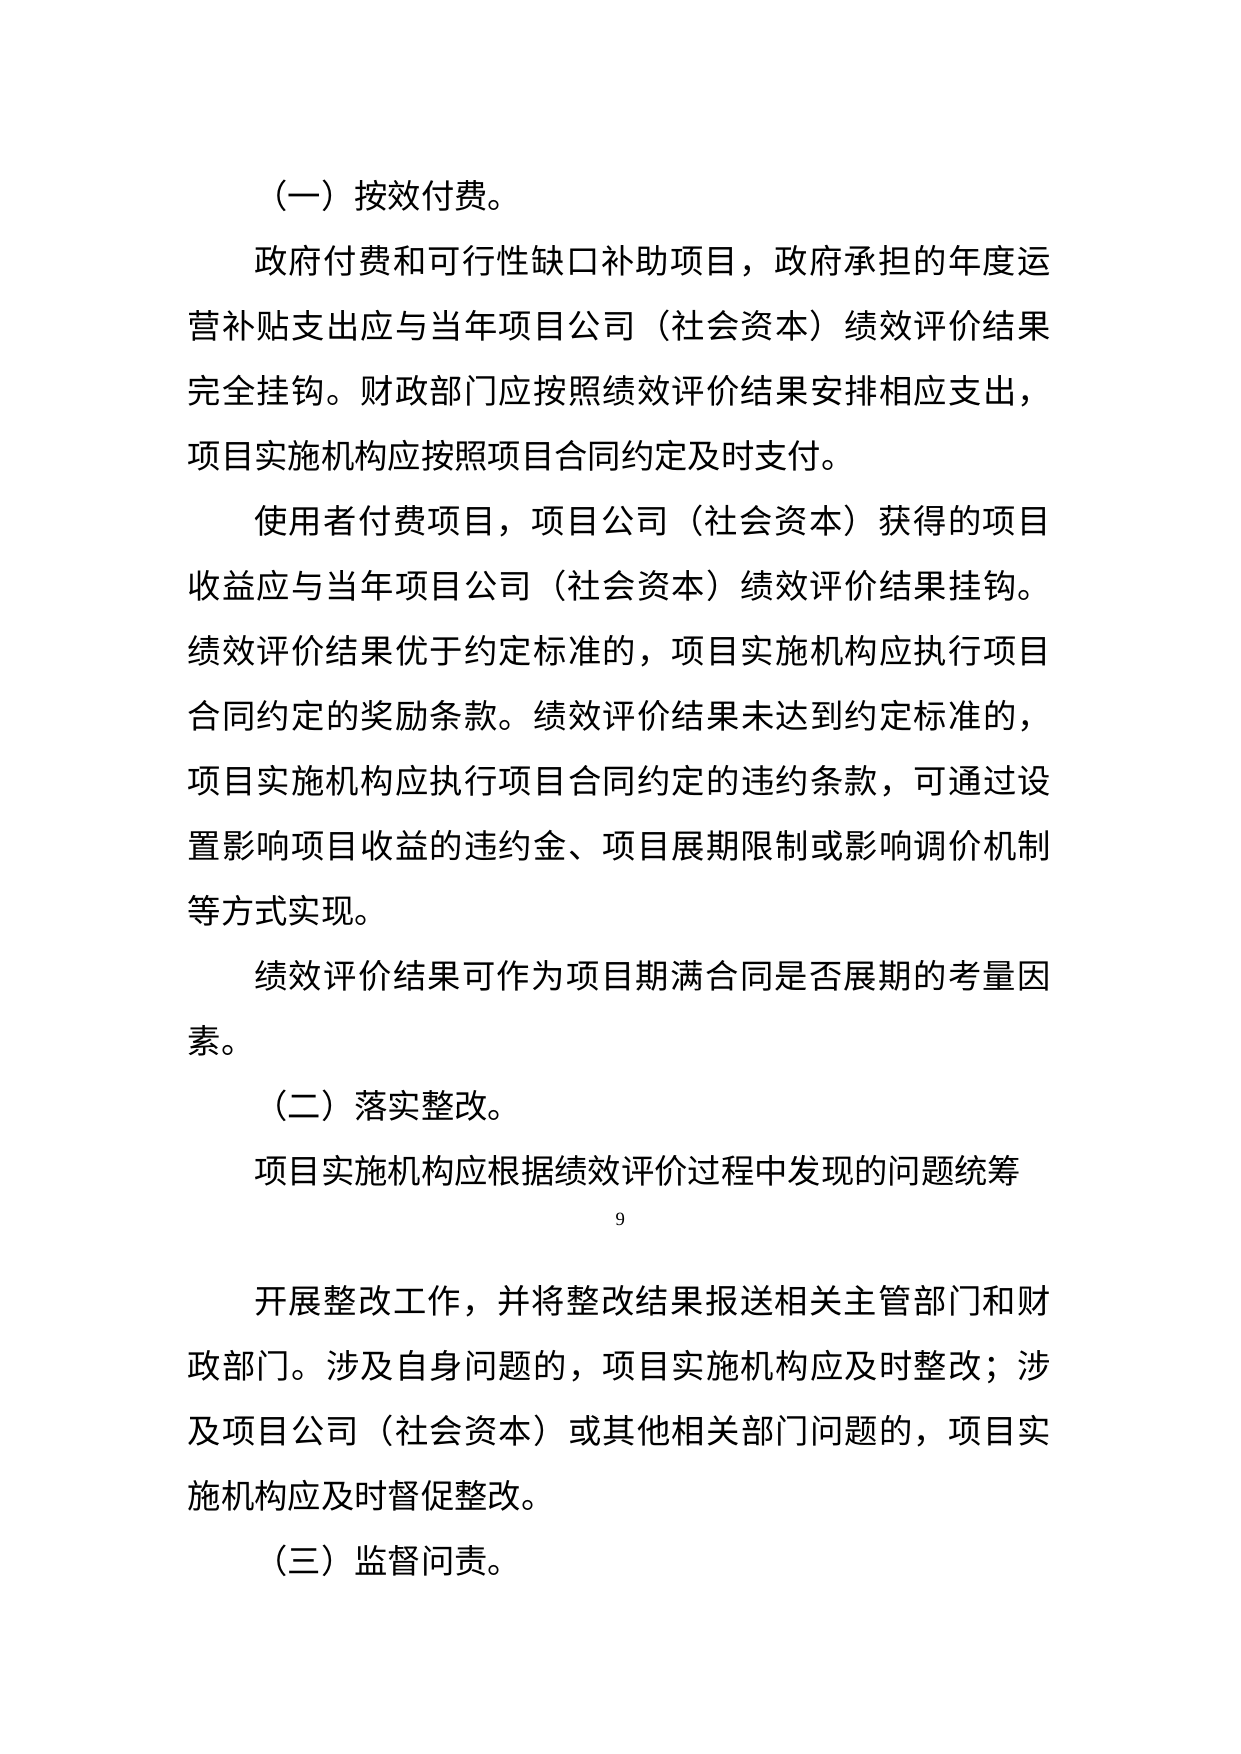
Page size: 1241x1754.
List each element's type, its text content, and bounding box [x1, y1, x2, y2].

text 9 [187, 1202, 1053, 1234]
text 项目实施机构应根据绩效评价过程中发现的问题统筹 [187, 1137, 1053, 1202]
text （一）按效付费。 [187, 162, 1053, 227]
text 绩效评价结果可作为项目期满合同是否展期的考量因素。 [187, 942, 1053, 1072]
text 政府付费和可行性缺口补助项目，政府承担的年度运营补贴支出应与当年项目公司（社会资本）绩效评价结果完全挂钩。财政部门应按照绩效评价结果安排相应支出，项目实施机构应按照项目合同约定及时支付。 [187, 227, 1053, 487]
text 开展整改工作，并将整改结果报送相关主管部门和财政部门。涉及自身问题的，项目实施机构应及时整改；涉及项目公司（社会资本）或其他相关部门问题的，项目实施机构应及时督促整改。 [187, 1267, 1053, 1527]
text 使用者付费项目，项目公司（社会资本）获得的项目收益应与当年项目公司（社会资本）绩效评价结果挂钩。绩效评价结果优于约定标准的，项目实施机构应执行项目合同约定的奖励条款。绩效评价结果未达到约定标准的，项目实施机构应执行项目合同约定的违约条款，可通过设置影响项目收益的违约金、项目展期限制或影响调价机制等方式实现。 [187, 487, 1053, 942]
text （三）监督问责。 [187, 1527, 1053, 1592]
text （二）落实整改。 [187, 1072, 1053, 1137]
